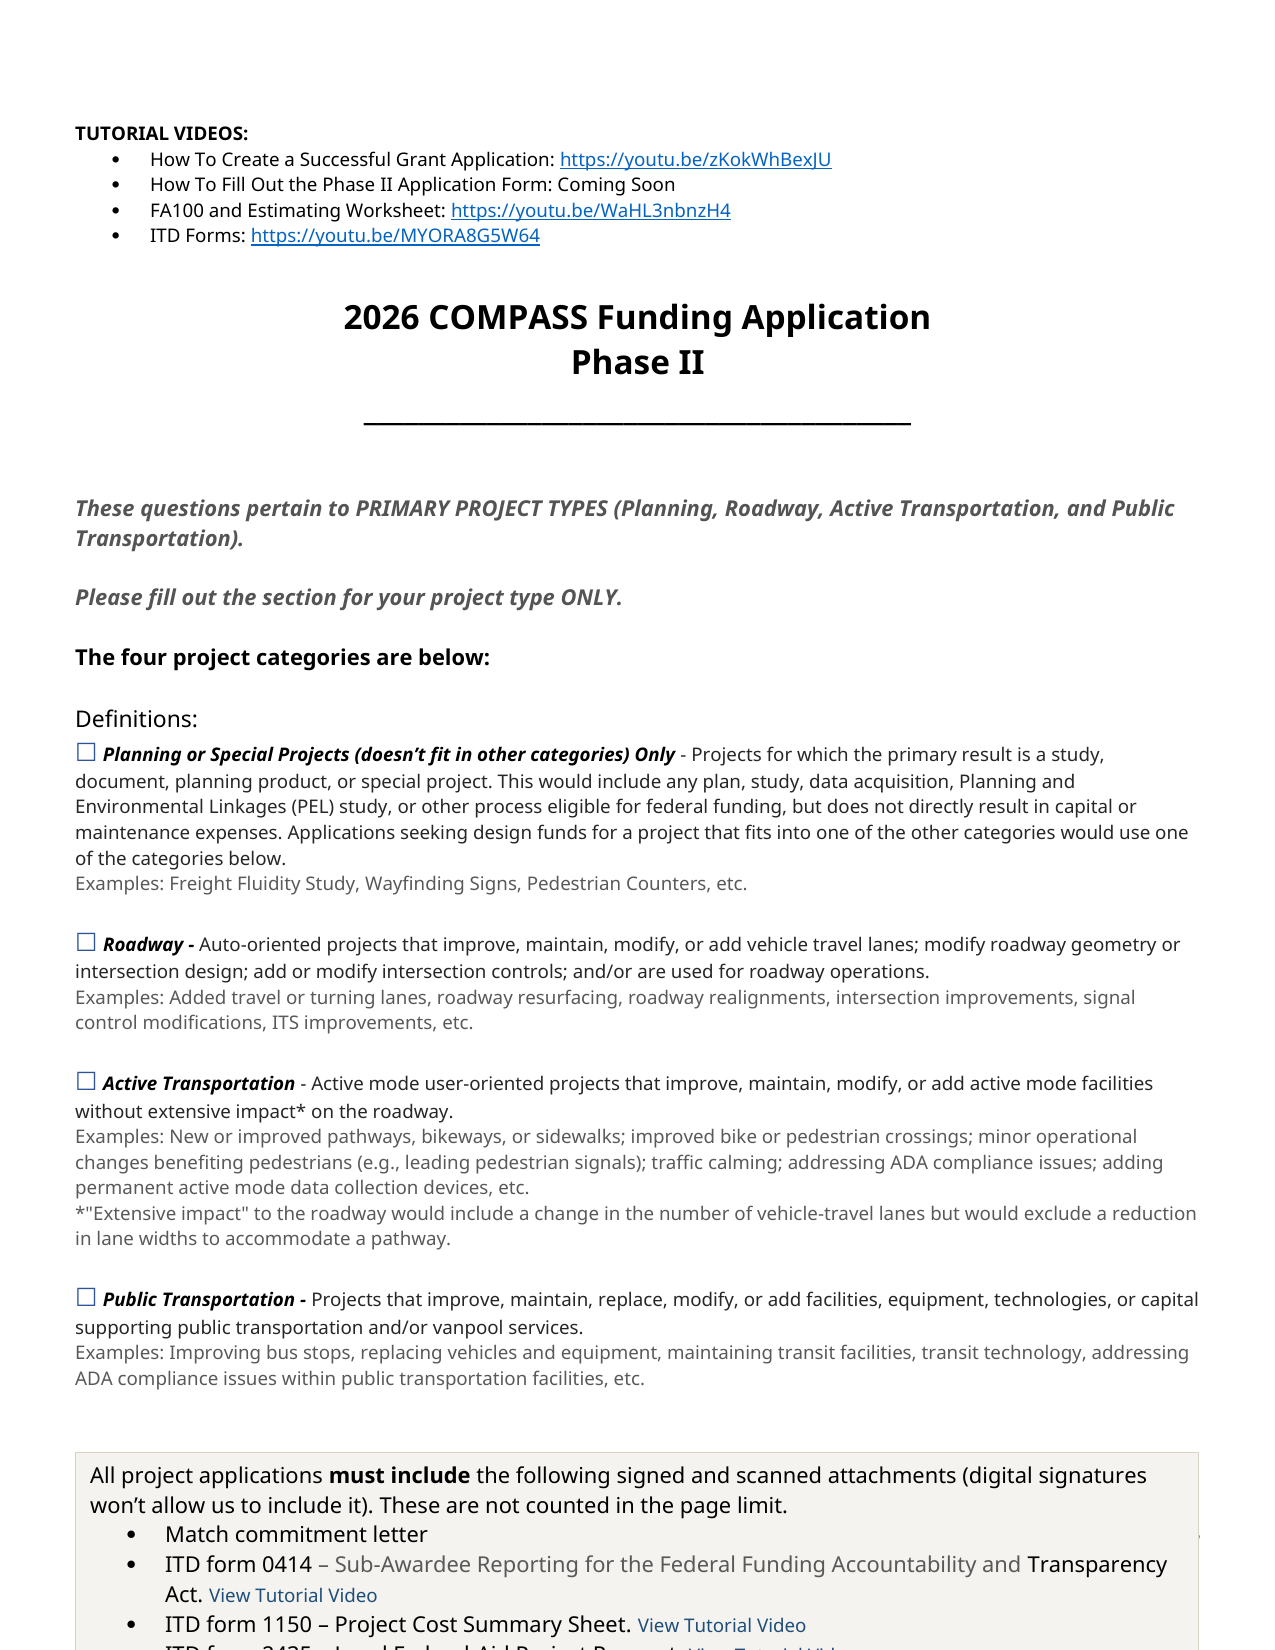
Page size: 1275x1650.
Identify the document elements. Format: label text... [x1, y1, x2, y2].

list How To Create a Successful Grant Application: https://youtu.be/zKokWhBexJU [112, 146, 1200, 171]
text Please fill out the section for your project type ONLY. [75, 582, 1200, 612]
text 2026 COMPASS Funding Application [75, 293, 1200, 339]
text Examples: Added travel or turning lanes, roadway resurfacing, roadway realignments, intersection improvements, signal control modifications, ITS improvements, etc. [75, 984, 1200, 1064]
text ________________________________________ [75, 384, 1200, 430]
text Active Transportation - Active mode user-oriented projects that improve, maintain, modify, or add active mode facilities without extensive impact* on the roadway. [75, 1064, 1200, 1123]
text Roadway - Auto-oriented projects that improve, maintain, modify, or add vehicle travel lanes; modify roadway geometry or intersection design; add or modify intersection controls; and/or are used for roadway operations. [75, 924, 1200, 984]
list How To Fill Out the Phase II Application Form: Coming Soon [112, 171, 1200, 197]
text TUTORIAL VIDEOS: [75, 120, 1200, 146]
text The four project categories are below: [75, 642, 1200, 672]
text These questions pertain to PRIMARY PROJECT TYPES (Planning, Roadway, Active Transportation, and Public Transportation). [75, 493, 1200, 552]
text Examples: Improving bus stops, replacing vehicles and equipment, maintaining transit facilities, transit technology, addressing ADA compliance issues within public transportation facilities, etc. [75, 1339, 1200, 1391]
text Examples: Freight Fluidity Study, Wayfinding Signs, Pedestrian Counters, etc. [75, 870, 1200, 924]
text Planning or Special Projects (doesn’t fit in other categories) Only - Projects for which the primary result is a study, document, planning product, or special project. This would include any plan, study, data acquisition, Planning and Environmental Linkages (PEL) study, or other process eligible for federal funding, but does not directly result in capital or maintenance expenses. Applications seeking design funds for a project that fits into one of the other categories would use one of the categories below. [75, 734, 1200, 870]
text *"Extensive impact" to the roadway would include a change in the number of vehicle-travel lanes but would exclude a reduction in lane widths to accommodate a pathway. [75, 1200, 1200, 1280]
list ITD Forms: https://youtu.be/MYORA8G5W64 [112, 222, 1200, 248]
text Definitions: [75, 703, 1200, 734]
text Examples: New or improved pathways, bikeways, or sidewalks; improved bike or pedestrian crossings; minor operational changes benefiting pedestrians (e.g., leading pedestrian signals); traffic calming; addressing ADA compliance issues; adding permanent active mode data collection devices, etc. [75, 1123, 1200, 1200]
text Public Transportation - Projects that improve, maintain, replace, modify, or add facilities, equipment, technologies, or capital supporting public transportation and/or vanpool services. [75, 1280, 1200, 1339]
text Phase II [75, 339, 1200, 384]
list FA100 and Estimating Worksheet: https://youtu.be/WaHL3nbnzH4 [112, 197, 1200, 222]
